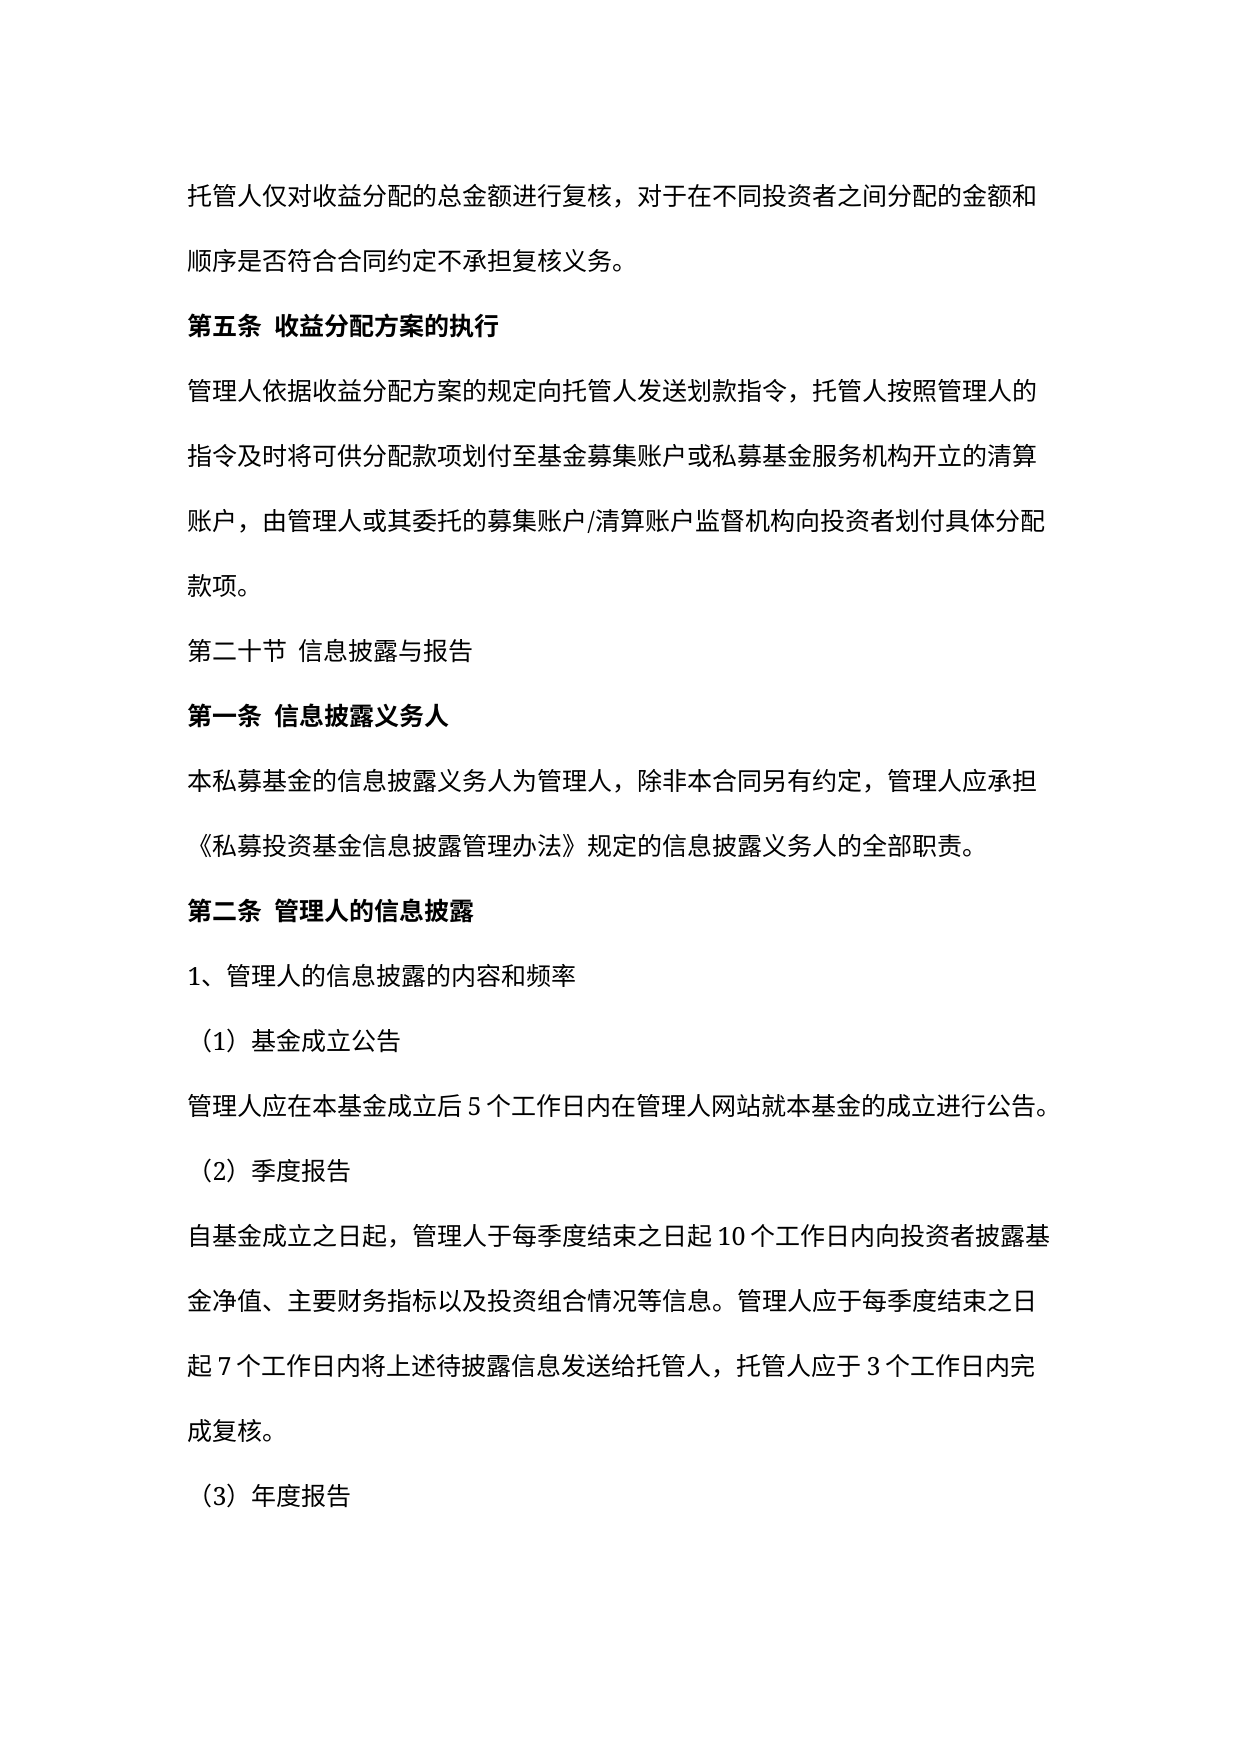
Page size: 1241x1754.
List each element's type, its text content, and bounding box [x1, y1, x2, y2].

text 自基金成立之日起，管理人于每季度结束之日起10个工作日内向投资者披露基金净值、主要财务指标以及投资组合情况等信息。管理人应于每季度结束之日起7个工作日内将上述待披露信息发送给托管人，托管人应于3个工作日内完成复核。 [187, 1202, 1053, 1462]
text 管理人依据收益分配方案的规定向托管人发送划款指令，托管人按照管理人的指令及时将可供分配款项划付至基金募集账户或私募基金服务机构开立的清算账户，由管理人或其委托的募集账户/清算账户监督机构向投资者划付具体分配款项。 [187, 357, 1053, 617]
text 管理人应在本基金成立后5个工作日内在管理人网站就本基金的成立进行公告。 [187, 1072, 1053, 1137]
text （1）基金成立公告 [187, 1007, 1053, 1072]
text 1、管理人的信息披露的内容和频率 [187, 942, 1053, 1007]
text 托管人仅对收益分配的总金额进行复核，对于在不同投资者之间分配的金额和顺序是否符合合同约定不承担复核义务。 [187, 162, 1053, 292]
text 第二条 管理人的信息披露 [187, 877, 1053, 942]
text （2）季度报告 [187, 1137, 1053, 1202]
text 第二十节 信息披露与报告 [187, 617, 1053, 682]
text 第五条 收益分配方案的执行 [187, 292, 1053, 357]
text 第一条 信息披露义务人 [187, 682, 1053, 747]
text （3）年度报告 [187, 1462, 1053, 1527]
text 本私募基金的信息披露义务人为管理人，除非本合同另有约定，管理人应承担《私募投资基金信息披露管理办法》规定的信息披露义务人的全部职责。 [187, 747, 1053, 877]
